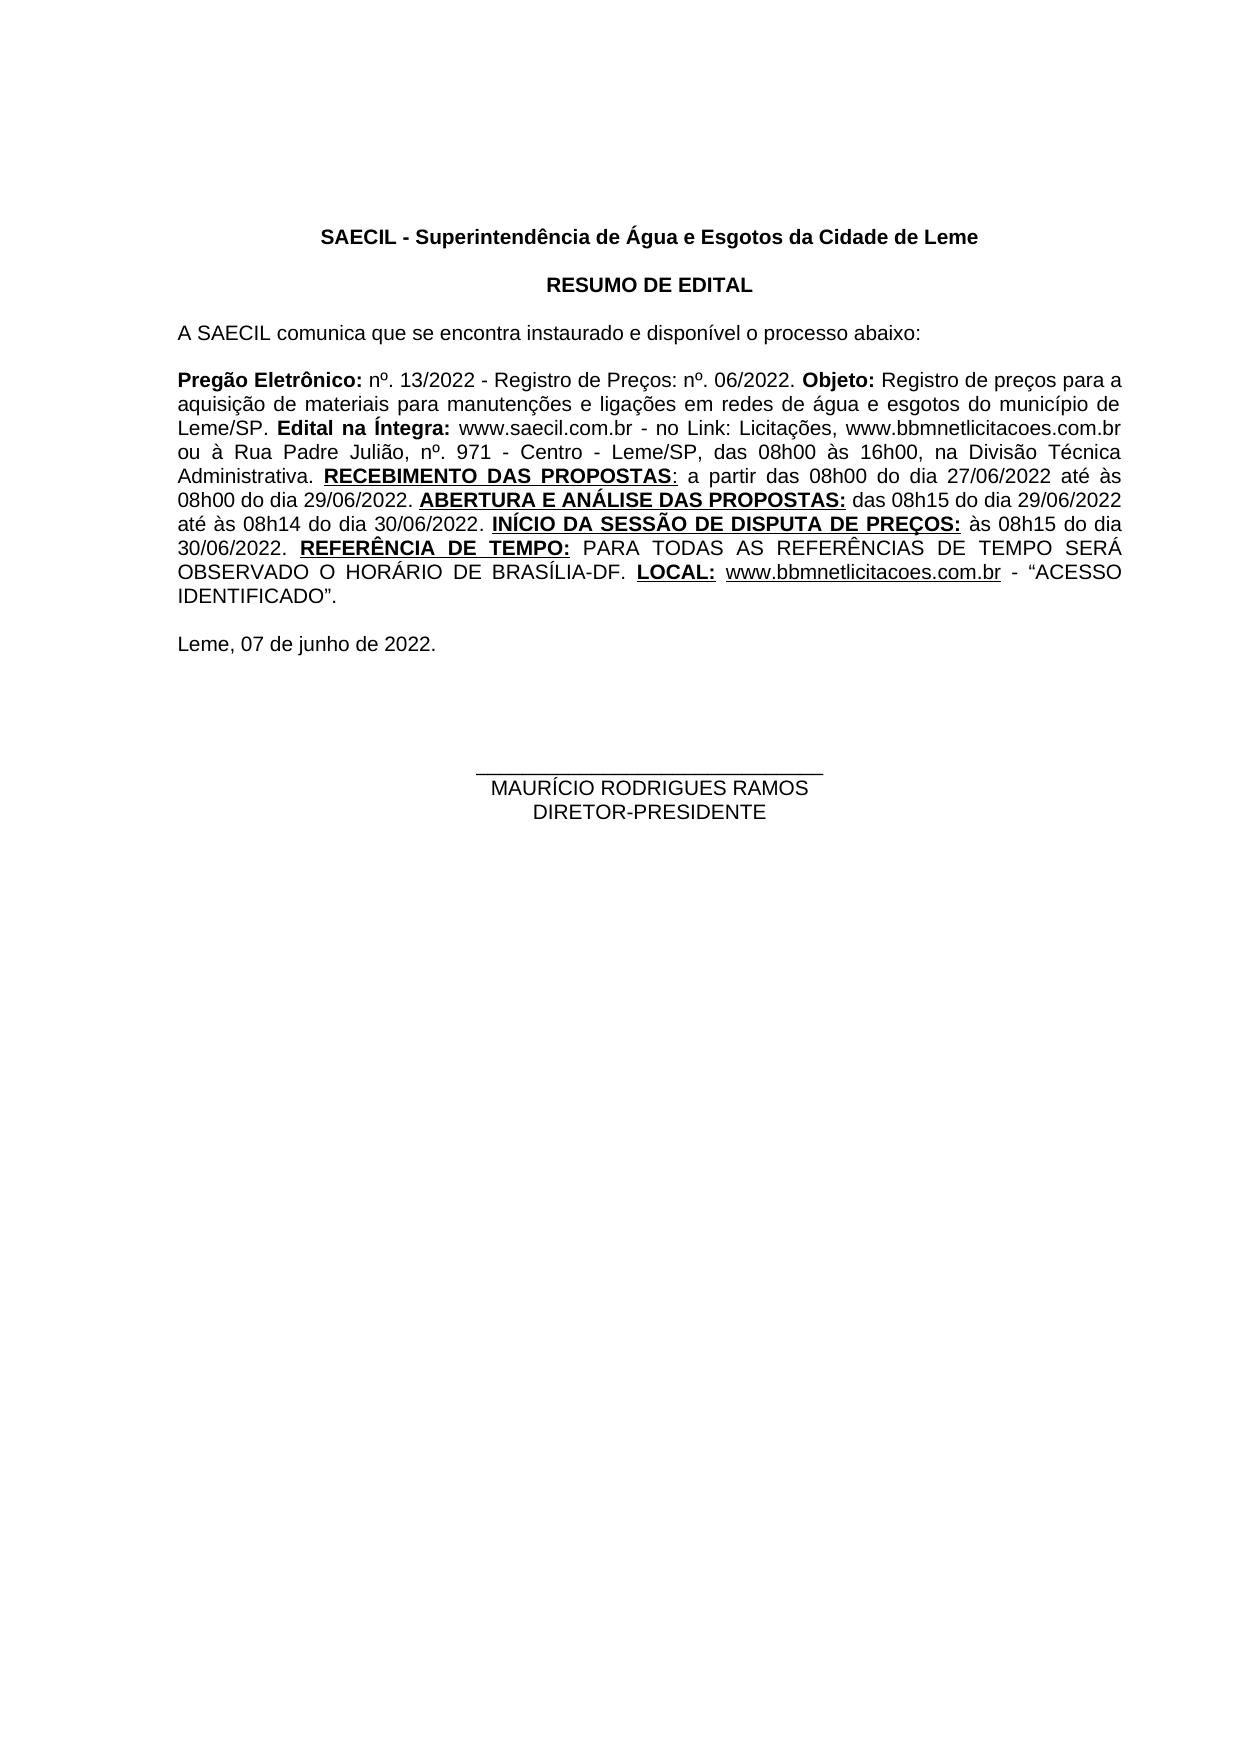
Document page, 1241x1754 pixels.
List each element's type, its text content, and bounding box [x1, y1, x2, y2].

text SAECIL - Superintendência de Água e Esgotos da Cidade de Leme [177, 224, 1122, 248]
text DIRETOR-PRESIDENTE [177, 799, 1122, 823]
text Pregão Eletrônico: nº. 13/2022 - Registro de Preços: nº. 06/2022. Objeto: Registro de preços para a aquisição de materiais para manutenções e ligações em redes de água e esgotos do município de Leme/SP. Edital na Íntegra: www.saecil.com.br - no Link: Licitações, www.bbmnetlicitacoes.com.br ou à Rua Padre Julião, nº. 971 - Centro - Leme/SP, das 08h00 às 16h00, na Divisão Técnica Administrativa. RECEBIMENTO DAS PROPOSTAS: a partir das 08h00 do dia 27/06/2022 até às 08h00 do dia 29/06/2022. ABERTURA E ANÁLISE DAS PROPOSTAS: das 08h15 do dia 29/06/2022 até às 08h14 do dia 30/06/2022. INÍCIO DA SESSÃO DE DISPUTA DE PREÇOS: às 08h15 do dia 30/06/2022. REFERÊNCIA DE TEMPO: PARA TODAS AS REFERÊNCIAS DE TEMPO SERÁ OBSERVADO O HORÁRIO DE BRASÍLIA-DF. LOCAL: www.bbmnetlicitacoes.com.br - “ACESSO IDENTIFICADO”. [177, 368, 1122, 608]
text MAURÍCIO RODRIGUES RAMOS [177, 776, 1122, 799]
text A SAECIL comunica que se encontra instaurado e disponível o processo abaixo: [177, 320, 1122, 344]
text ______________________________ [177, 752, 1122, 776]
text RESUMO DE EDITAL [177, 272, 1122, 296]
text Leme, 07 de junho de 2022. [177, 632, 1122, 656]
